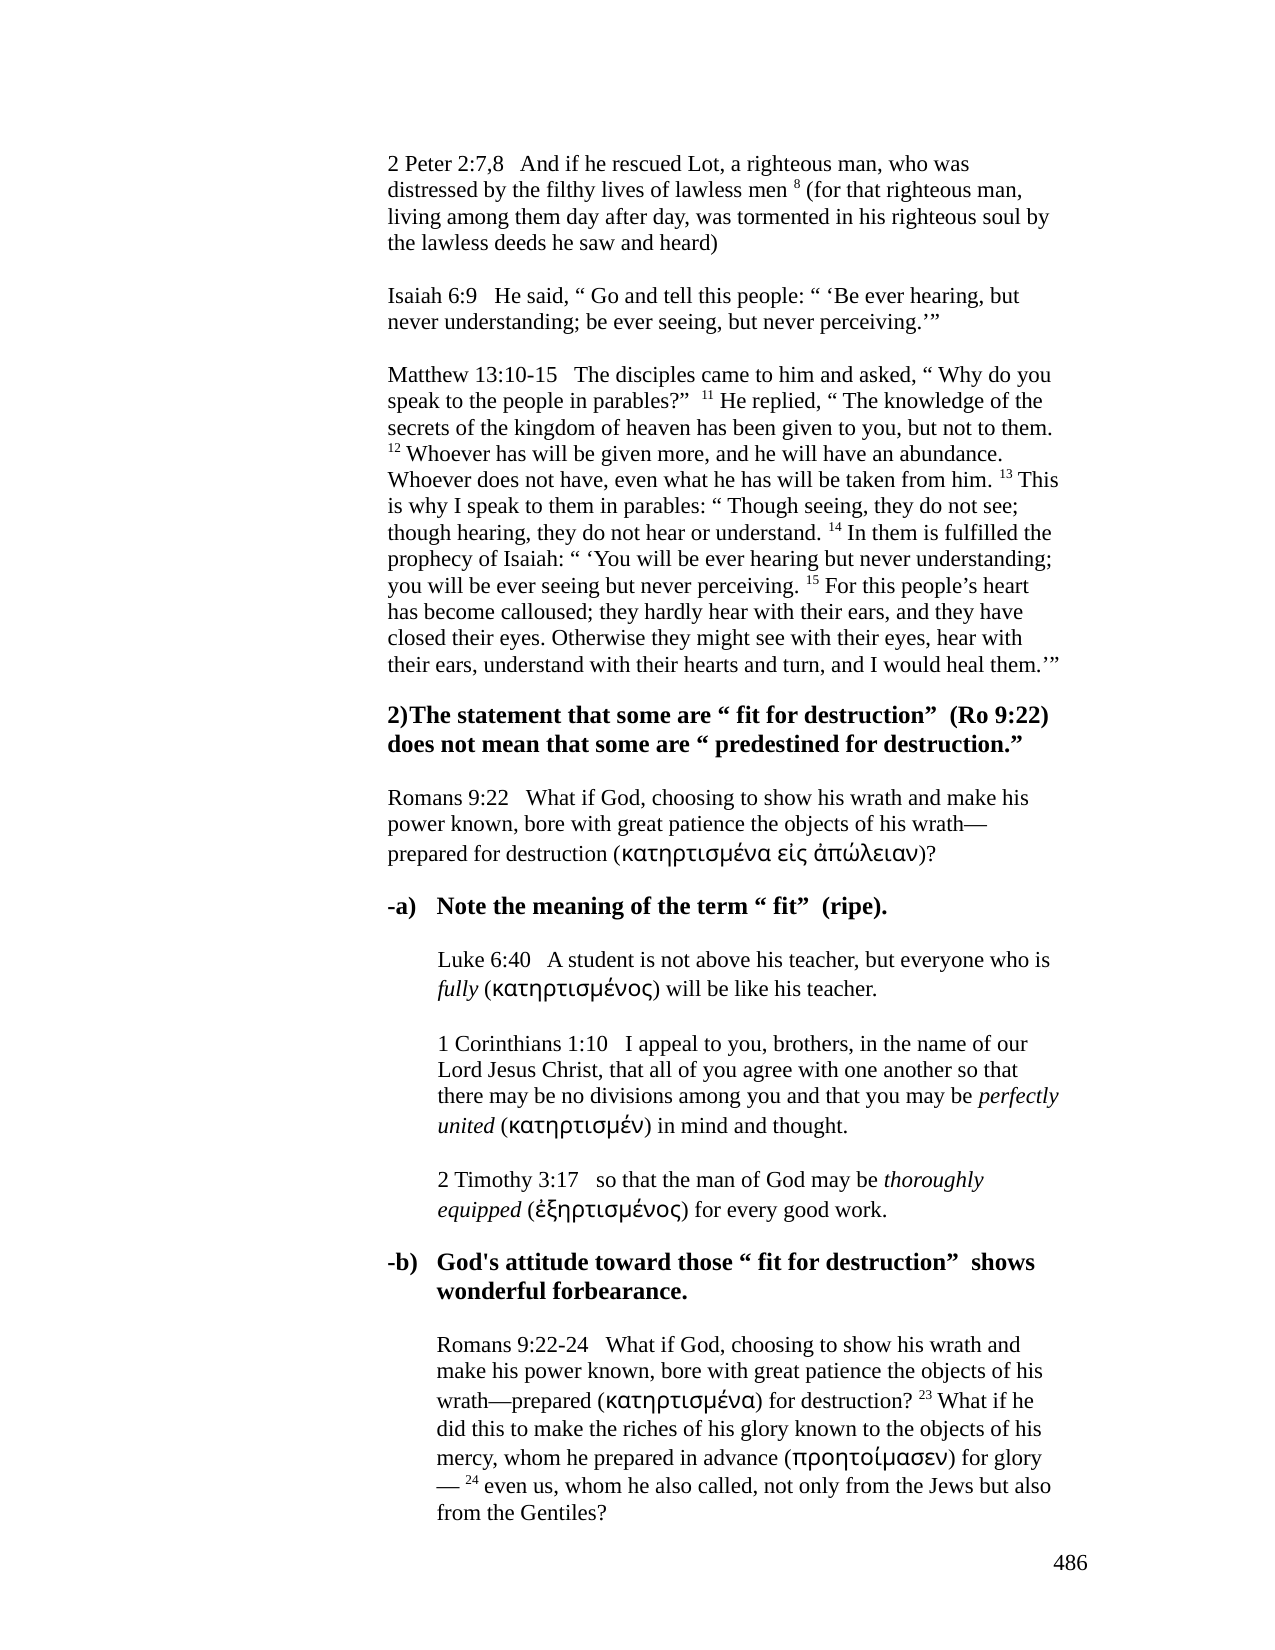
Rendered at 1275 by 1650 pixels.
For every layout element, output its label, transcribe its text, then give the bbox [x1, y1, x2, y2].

text 1 Corinthians 1:10 I appeal to you, brothers, in the name of our Lord Jesus Christ, that all of you agree with one another so that there may be no divisions among you and that you may be perfectly united (κατηρτισμέν) in mind and thought. [437, 1030, 1062, 1140]
subtitle -a) Note the meaning of the term “ fit” (ripe). [387, 891, 1062, 919]
subtitle -b) God's attitude toward those “ fit for destruction” shows wonderful forbearance. [387, 1247, 1062, 1304]
text Romans 9:22-24 What if God, choosing to show his wrath and make his power known, bore with great patience the objects of his wrath—prepared (κατηρτισμένα) for destruction? 23 What if he did this to make the riches of his glory known to the objects of his mercy, whom he prepared in advance (προητοίμασεν) for glory— 24 even us, whom he also called, not only from the Jews but also from the Gentiles? [436, 1331, 1062, 1525]
text Isaiah 6:9 He said, “ Go and tell this people: “ ‘Be ever hearing, but never understanding; be ever seeing, but never perceiving.’” [387, 282, 1062, 334]
text 2 Peter 2:7,8 And if he rescued Lot, a righteous man, who was distressed by the filthy lives of lawless men 8 (for that righteous man, living among them day after day, was tormented in his righteous soul by the lawless deeds he saw and heard) [387, 150, 1062, 255]
text Matthew 13:10-15 The disciples came to him and asked, “ Why do you speak to the people in parables?” 11 He replied, “ The knowledge of the secrets of the kingdom of heaven has been given to you, but not to them. 12 Whoever has will be given more, and he will have an abundance. Whoever does not have, even what he has will be taken from him. 13 This is why I speak to them in parables: “ Though seeing, they do not see; though hearing, they do not hear or understand. 14 In them is fulfilled the prophecy of Isaiah: “ ‘You will be ever hearing but never understanding; you will be ever seeing but never perceiving. 15 For this people’s heart has become calloused; they hardly hear with their ears, and they have closed their eyes. Otherwise they might see with their eyes, hear with their ears, understand with their hearts and turn, and I would heal them.’” [387, 361, 1062, 677]
text 2 Timothy 3:17 so that the man of God may be thoroughly equipped (ἐξηρτισμένος) for every good work. [437, 1166, 1062, 1224]
text Luke 6:40 A student is not above his teacher, but everyone who is fully (κατηρτισμένος) will be like his teacher. [437, 946, 1062, 1003]
text Romans 9:22 What if God, choosing to show his wrath and make his power known, bore with great patience the objects of his wrath—prepared for destruction (κατηρτισμένα εἰς ἀπώλειαν)? [387, 784, 1062, 868]
subtitle 2) The statement that some are “ fit for destruction” (Ro 9:22) does not mean that some are “ predestined for destruction.” [337, 700, 1062, 757]
